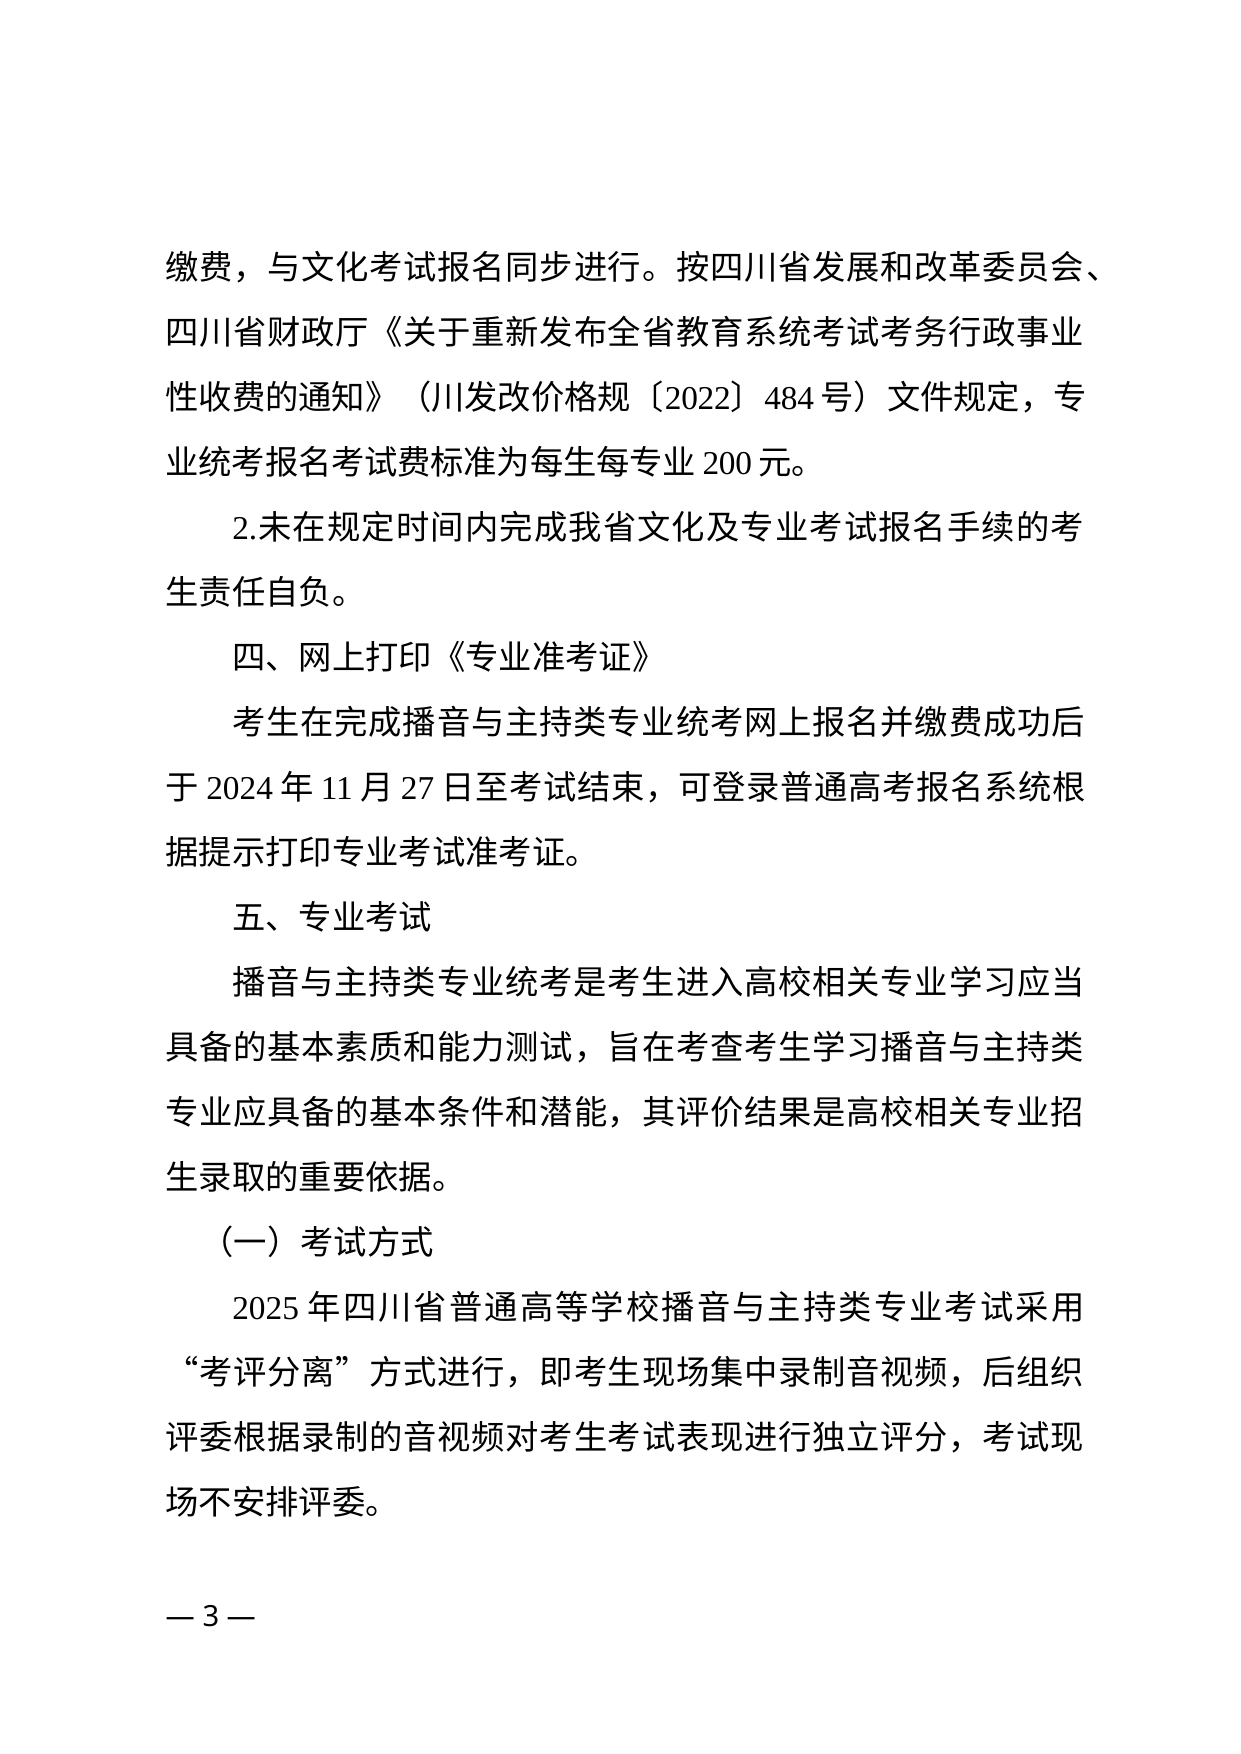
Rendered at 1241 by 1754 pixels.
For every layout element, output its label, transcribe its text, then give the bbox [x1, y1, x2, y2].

text 2.未在规定时间内完成我省文化及专业考试报名手续的考生责任自负。 [165, 493, 1087, 623]
text 五、专业考试 [165, 883, 1087, 948]
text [165, 233, 1087, 493]
text 四、网上打印《专业准考证》 [165, 623, 1087, 688]
text 播音与主持类专业统考是考生进入高校相关专业学习应当具备的基本素质和能力测试，旨在考查考生学习播音与主持类专业应具备的基本条件和潜能，其评价结果是高校相关专业招生录取的重要依据。 [165, 948, 1087, 1208]
subtitle （一）考试方式 [165, 1208, 1087, 1273]
text 考生在完成播音与主持类专业统考网上报名并缴费成功后，于2024年11月27日至考试结束，可登录普通高考报名系统根据提示打印专业考试准考证。 [165, 688, 1087, 883]
subtitle 2025年四川省普通高等学校播音与主持类专业考试采用“考评分离”方式进行，即考生现场集中录制音视频，后组织评委根据录制的音视频对考生考试表现进行独立评分，考试现场不安排评委。 [165, 1273, 1087, 1533]
